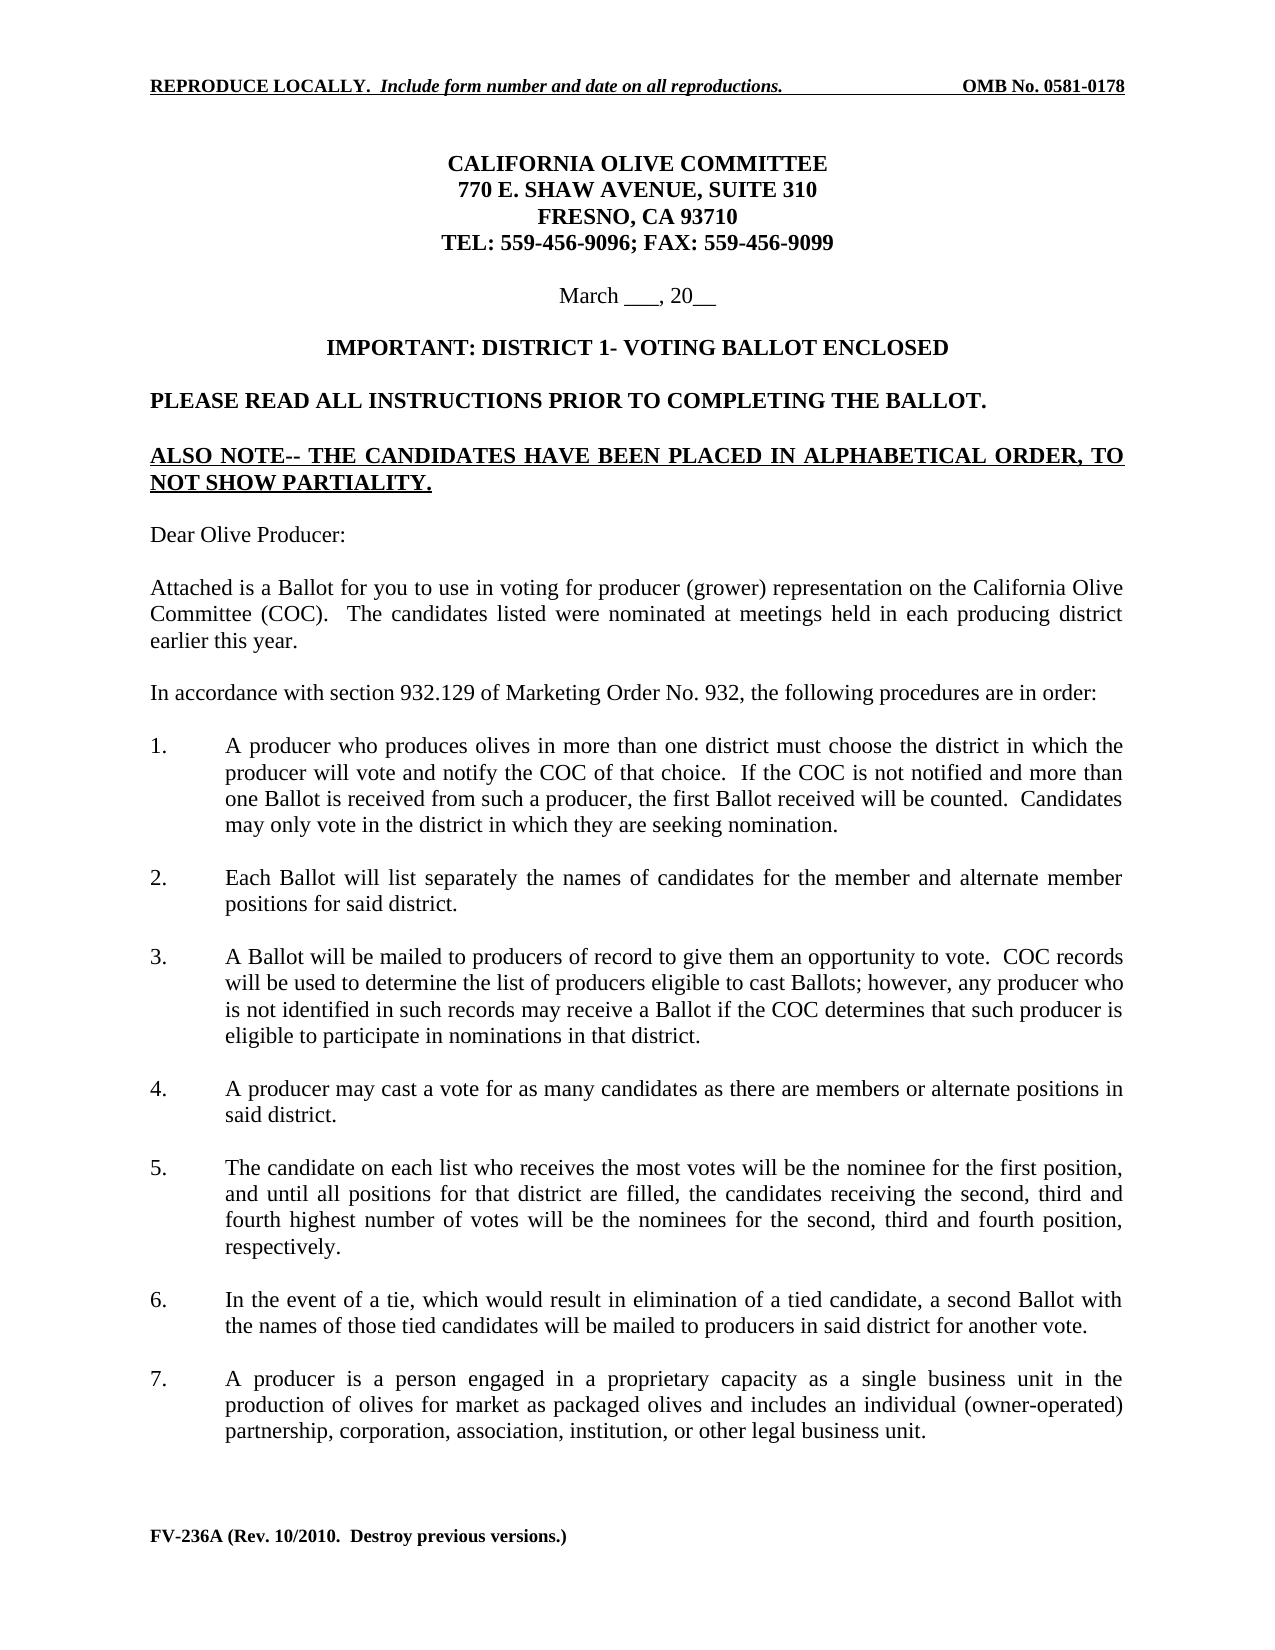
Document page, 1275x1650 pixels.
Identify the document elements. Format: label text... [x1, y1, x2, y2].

text 4. A producer may cast a vote for as many candidates as there are members or alternate positions in said district. [150, 1075, 1125, 1127]
text ALSO NOTE-- THE CANDIDATES HAVE BEEN PLACED IN ALPHABETICAL ORDER, TO NOT SHOW PARTIALITY. [150, 466, 1125, 495]
text FRESNO, CA 93710 [150, 203, 1125, 229]
text 5. The candidate on each list who receives the most votes will be the nominee for the first position, and until all positions for that district are filled, the candidates receiving the second, third and fourth highest number of votes will be the nominees for the second, third and fourth position, respectively. [150, 1154, 1125, 1259]
text TEL: 559-456-9096; FAX: 559-456-9099 [150, 229, 1125, 255]
text 1. A producer who produces olives in more than one district must choose the district in which the producer will vote and notify the COC of that choice. If the COC is not notified and more than one Ballot is received from such a producer, the first Ballot received will be counted. Candidates may only vote in the district in which they are seeking nomination. [150, 732, 1125, 838]
text March ___, 20__ [150, 282, 1125, 308]
text Attached is a Ballot for you to use in voting for producer (grower) representation on the California Olive Committee (COC). The candidates listed were nominated at meetings held in each producing district earlier this year. [150, 574, 1125, 653]
subtitle IMPORTANT: DISTRICT 1- VOTING BALLOT ENCLOSED [150, 334, 1125, 361]
text 770 E. SHAW AVENUE, SUITE 310 [150, 176, 1125, 203]
text CALIFORNIA OLIVE COMMITTEE [150, 150, 1125, 176]
text PLEASE READ ALL INSTRUCTIONS PRIOR TO COMPLETING THE BALLOT. [150, 387, 1125, 413]
text 6. In the event of a tie, which would result in elimination of a tied candidate, a second Ballot with the names of those tied candidates will be mailed to producers in said district for another vote. [150, 1286, 1125, 1338]
text 2. Each Ballot will list separately the names of candidates for the member and alternate member positions for said district. [150, 864, 1125, 917]
text In accordance with section 932.129 of Marketing Order No. 932, the following procedures are in order: [150, 679, 1125, 706]
text 3. A Ballot will be mailed to producers of record to give them an opportunity to vote. COC records will be used to determine the list of producers eligible to cast Ballots; however, any producer who is not identified in such records may receive a Ballot if the COC determines that such producer is eligible to participate in nominations in that district. [150, 943, 1125, 1048]
text Dear Olive Producer: [150, 521, 1125, 548]
text ALSO NOTE-- THE CANDIDATES HAVE BEEN PLACED IN ALPHABETICAL ORDER, TO NOT SHOW PARTIALITY. [150, 442, 1125, 465]
text 7. A producer is a person engaged in a proprietary capacity as a single business unit in the production of olives for market as packaged olives and includes an individual (owner-operated) partnership, corporation, association, institution, or other legal business unit. [150, 1365, 1125, 1444]
